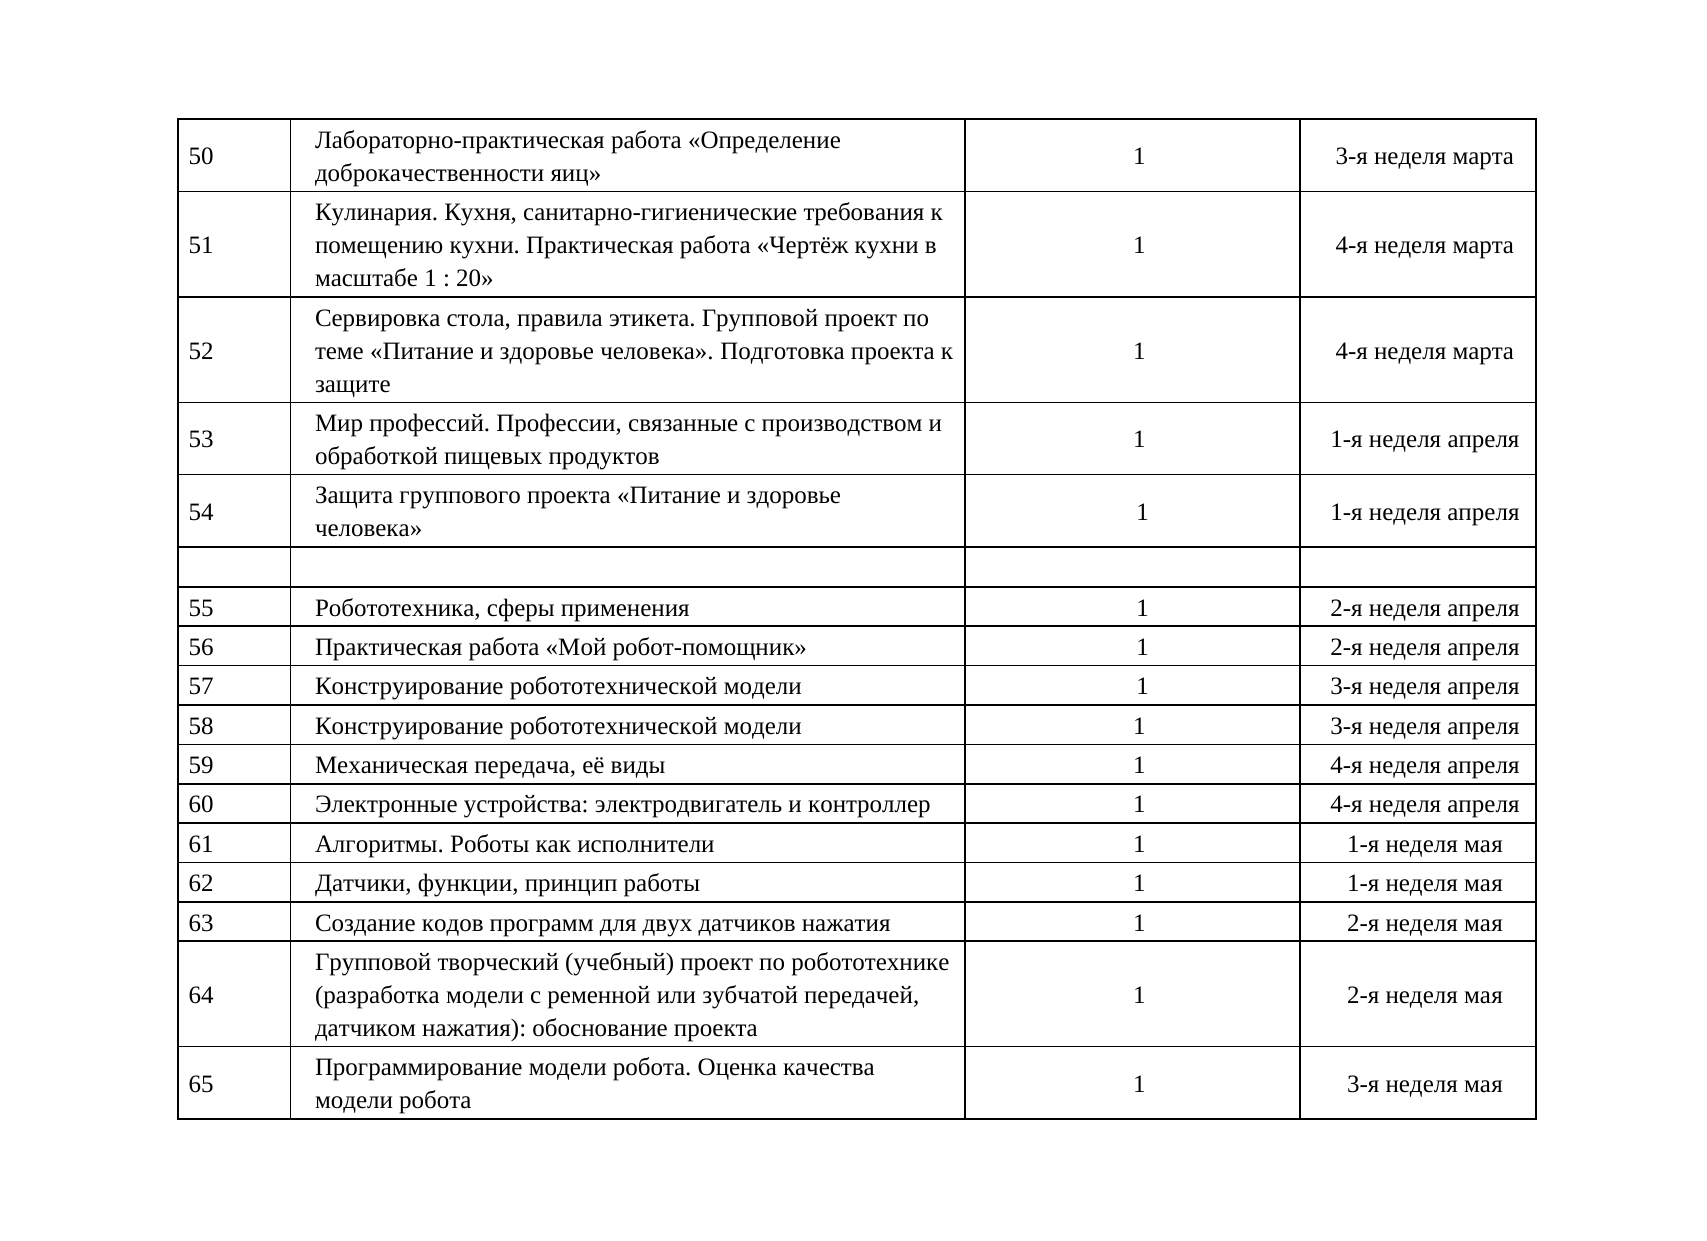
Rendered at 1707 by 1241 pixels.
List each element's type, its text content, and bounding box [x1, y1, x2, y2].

table_cell 2-я неделя мая [1301, 903, 1535, 940]
table_cell 1 [966, 785, 1299, 822]
table_cell Защита группового проекта «Питание и здоровье человека» [291, 475, 964, 546]
table_cell 1-я неделя мая [1301, 824, 1535, 862]
table_cell 56 [179, 627, 290, 665]
table_cell 1 [966, 120, 1299, 191]
table_cell 58 [179, 706, 290, 743]
table_cell 1 [966, 627, 1299, 665]
table_cell Программирование модели робота. Оценка качества модели робота [291, 1047, 964, 1118]
table_cell 1 [966, 863, 1299, 901]
table_cell Электронные устройства: электродвигатель и контроллер [291, 785, 964, 822]
table_cell 1 [966, 824, 1299, 862]
table_cell 53 [179, 403, 290, 474]
table_cell 60 [179, 785, 290, 822]
table_cell Робототехника, сферы применения [291, 588, 964, 625]
table_cell Лабораторно-практическая работа «Определение доброкачественности яиц» [291, 120, 964, 191]
table_cell 63 [179, 903, 290, 940]
table_cell Групповой творческий (учебный) проект по робототехнике (разработка модели с ременной или зубчатой передачей, датчиком нажатия): обоснование проекта [291, 942, 964, 1046]
table_cell Создание кодов программ для двух датчиков нажатия [291, 903, 964, 940]
table_cell 4-я неделя марта [1301, 298, 1535, 401]
table_cell 1 [966, 903, 1299, 940]
table_cell Практическая работа «Мой робот-помощник» [291, 627, 964, 665]
table_cell Механическая передача, её виды [291, 745, 964, 783]
table_cell Кулинария. Кухня, санитарно-гигиенические требования к помещению кухни. Практическая работа «Чертёж кухни в масштабе 1 : 20» [291, 192, 964, 296]
table_cell 55 [179, 588, 290, 625]
table_cell 2-я неделя апреля [1301, 627, 1535, 665]
table_cell 1-я неделя апреля [1301, 403, 1535, 474]
table_cell 3-я неделя апреля [1301, 666, 1535, 704]
table_cell 2-я неделя мая [1301, 942, 1535, 1046]
table_cell Конструирование робототехнической модели [291, 666, 964, 704]
table_cell 2-я неделя апреля [1301, 588, 1535, 625]
table_cell 1 [966, 1047, 1299, 1118]
table_cell Мир профессий. Профессии, связанные с производством и обработкой пищевых продуктов [291, 403, 964, 474]
table_cell 51 [179, 192, 290, 296]
table_cell 1 [966, 706, 1299, 743]
table_cell 1 [966, 745, 1299, 783]
table_cell 1 [966, 942, 1299, 1046]
table_cell [966, 548, 1299, 586]
table_cell 64 [179, 942, 290, 1046]
table_cell 54 [179, 475, 290, 546]
table_cell Датчики, функции, принцип работы [291, 863, 964, 901]
table_cell Сервировка стола, правила этикета. Групповой проект по теме «Питание и здоровье человека». Подготовка проекта к защите [291, 298, 964, 401]
table_cell 1 [966, 588, 1299, 625]
table_cell 1-я неделя апреля [1301, 475, 1535, 546]
table_cell 4-я неделя апреля [1301, 785, 1535, 822]
table_cell 62 [179, 863, 290, 901]
table_cell 59 [179, 745, 290, 783]
table_cell 1 [966, 666, 1299, 704]
table_cell 1 [966, 403, 1299, 474]
table_cell 4-я неделя марта [1301, 192, 1535, 296]
table_cell Конструирование робототехнической модели [291, 706, 964, 743]
table_cell 57 [179, 666, 290, 704]
table_cell 1 [966, 192, 1299, 296]
table_cell 3-я неделя мая [1301, 1047, 1535, 1118]
table_cell 4-я неделя апреля [1301, 745, 1535, 783]
table_cell 50 [179, 120, 290, 191]
table_cell 1-я неделя мая [1301, 863, 1535, 901]
table_cell 1 [966, 475, 1299, 546]
table_cell [1301, 548, 1535, 586]
table_cell [291, 548, 964, 586]
table_cell 3-я неделя марта [1301, 120, 1535, 191]
table_cell Алгоритмы. Роботы как исполнители [291, 824, 964, 862]
table_cell 65 [179, 1047, 290, 1118]
table_cell 1 [966, 298, 1299, 401]
table_cell 52 [179, 298, 290, 401]
table_cell 3-я неделя апреля [1301, 706, 1535, 743]
table_cell 61 [179, 824, 290, 862]
table_cell [179, 548, 290, 586]
